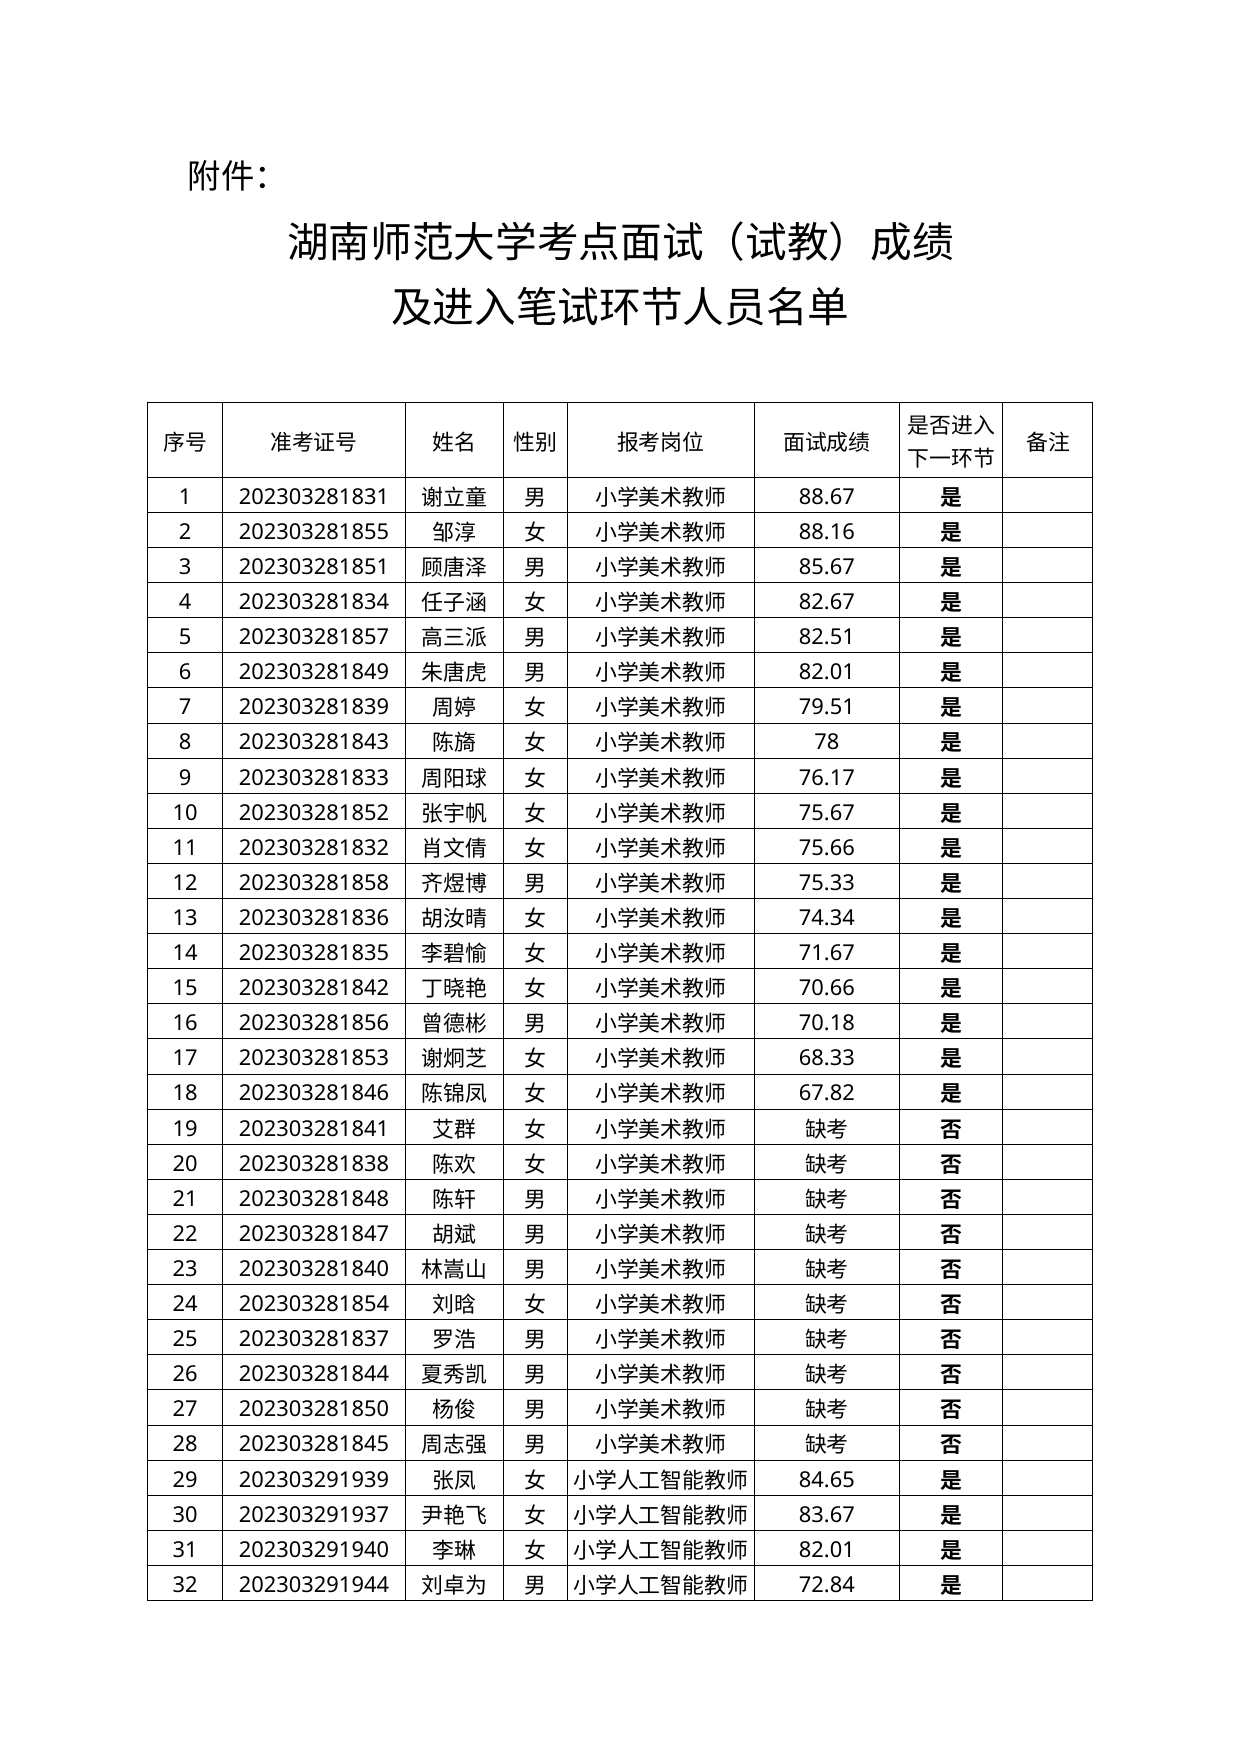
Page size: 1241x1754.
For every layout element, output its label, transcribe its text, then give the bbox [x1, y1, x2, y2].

table_cell 83.67 [755, 1496, 899, 1530]
table_cell 75.33 [755, 864, 899, 898]
table_cell 24 [148, 1285, 222, 1319]
table_cell 男 [504, 1426, 567, 1459]
table_cell 是 [900, 1004, 1002, 1038]
table_cell [1003, 934, 1092, 968]
table_cell 202303281851 [223, 548, 405, 582]
table_header 姓名 [406, 403, 503, 477]
table_cell 女 [504, 759, 567, 793]
table_cell 6 [148, 653, 222, 687]
table_cell [1003, 1461, 1092, 1495]
table_cell [1003, 759, 1092, 793]
table_cell 70.66 [755, 969, 899, 1003]
table_cell 男 [504, 1004, 567, 1038]
table_cell 202303281831 [223, 478, 405, 512]
table_cell 否 [900, 1110, 1002, 1144]
table_cell 30 [148, 1496, 222, 1530]
table_cell 202303281857 [223, 618, 405, 652]
table_cell 张凤 [406, 1461, 503, 1495]
table_cell 是 [900, 1496, 1002, 1530]
table_cell 女 [504, 899, 567, 933]
table_cell 小学美术教师 [568, 513, 754, 547]
table_cell [1003, 653, 1092, 687]
table_cell 小学美术教师 [568, 1250, 754, 1284]
table_cell 林嵩山 [406, 1250, 503, 1284]
table_cell 女 [504, 1145, 567, 1179]
table_cell 82.01 [755, 653, 899, 687]
table_cell 男 [504, 1355, 567, 1389]
table_cell 女 [504, 1461, 567, 1495]
table_cell 4 [148, 583, 222, 617]
table_cell 15 [148, 969, 222, 1003]
table_cell 25 [148, 1320, 222, 1354]
table_cell [1003, 583, 1092, 617]
table_header 面试成绩 [755, 403, 899, 477]
table_cell 20 [148, 1145, 222, 1179]
table_cell 67.82 [755, 1075, 899, 1108]
table_cell 小学美术教师 [568, 1180, 754, 1214]
table_cell [1003, 1215, 1092, 1249]
table_cell 202303281848 [223, 1180, 405, 1214]
table_header 报考岗位 [568, 403, 754, 477]
table_cell 14 [148, 934, 222, 968]
table_cell 202303281844 [223, 1355, 405, 1389]
table_cell 小学美术教师 [568, 478, 754, 512]
table_cell 5 [148, 618, 222, 652]
table_cell 男 [504, 653, 567, 687]
table_cell 是 [900, 688, 1002, 722]
table_cell 29 [148, 1461, 222, 1495]
table_cell 小学美术教师 [568, 1215, 754, 1249]
table_cell 小学美术教师 [568, 794, 754, 828]
table_cell 否 [900, 1426, 1002, 1459]
table_cell 82.51 [755, 618, 899, 652]
table_cell [1003, 1039, 1092, 1073]
table_cell 刘卓为 [406, 1566, 503, 1600]
table_cell [1003, 548, 1092, 582]
table_cell 31 [148, 1531, 222, 1565]
table_cell 缺考 [755, 1390, 899, 1424]
table_cell 高三派 [406, 618, 503, 652]
table_cell 27 [148, 1390, 222, 1424]
table_cell 小学美术教师 [568, 724, 754, 757]
table_cell 26 [148, 1355, 222, 1389]
table_cell 陈欢 [406, 1145, 503, 1179]
table_cell 小学美术教师 [568, 864, 754, 898]
table_cell 小学美术教师 [568, 829, 754, 863]
table_cell 男 [504, 1250, 567, 1284]
table_cell 缺考 [755, 1250, 899, 1284]
table_cell 周志强 [406, 1426, 503, 1459]
table_cell 202303281837 [223, 1320, 405, 1354]
table_cell 女 [504, 969, 567, 1003]
table_cell 女 [504, 1110, 567, 1144]
table_cell 是 [900, 1039, 1002, 1073]
table_cell [1003, 864, 1092, 898]
table_cell 75.66 [755, 829, 899, 863]
table_cell 小学美术教师 [568, 1320, 754, 1354]
table_cell 是 [900, 583, 1002, 617]
table_cell 尹艳飞 [406, 1496, 503, 1530]
table_cell 小学人工智能教师 [568, 1461, 754, 1495]
table_cell 19 [148, 1110, 222, 1144]
table_cell 小学美术教师 [568, 1355, 754, 1389]
table_header 准考证号 [223, 403, 405, 477]
table_cell 是 [900, 548, 1002, 582]
table_cell 202303281847 [223, 1215, 405, 1249]
table_cell 13 [148, 899, 222, 933]
table_cell 陈锦凤 [406, 1075, 503, 1108]
table_cell 张宇帆 [406, 794, 503, 828]
table_cell 小学美术教师 [568, 1390, 754, 1424]
table_cell 男 [504, 864, 567, 898]
table_cell 22 [148, 1215, 222, 1249]
table_cell 202303291944 [223, 1566, 405, 1600]
table_cell 88.67 [755, 478, 899, 512]
table_cell 罗浩 [406, 1320, 503, 1354]
table_cell 75.67 [755, 794, 899, 828]
table_cell 否 [900, 1215, 1002, 1249]
table_header 性别 [504, 403, 567, 477]
table_cell 小学美术教师 [568, 1110, 754, 1144]
table_cell 谢立童 [406, 478, 503, 512]
table_cell 男 [504, 618, 567, 652]
table_cell 是 [900, 1075, 1002, 1108]
table_cell 202303281835 [223, 934, 405, 968]
table_cell 缺考 [755, 1215, 899, 1249]
table_cell 82.67 [755, 583, 899, 617]
table_cell 小学人工智能教师 [568, 1531, 754, 1565]
table_cell 85.67 [755, 548, 899, 582]
table_cell 是 [900, 724, 1002, 757]
table_cell 否 [900, 1285, 1002, 1319]
table_cell [1003, 1496, 1092, 1530]
table_cell 8 [148, 724, 222, 757]
table_cell 否 [900, 1355, 1002, 1389]
table_cell 否 [900, 1145, 1002, 1179]
table_cell 84.65 [755, 1461, 899, 1495]
table_cell [1003, 1145, 1092, 1179]
table_header 是否进入下一环节 [900, 403, 1002, 477]
table_cell 76.17 [755, 759, 899, 793]
table_cell 女 [504, 1531, 567, 1565]
table_cell 小学美术教师 [568, 969, 754, 1003]
table_cell 是 [900, 934, 1002, 968]
table_cell 女 [504, 1285, 567, 1319]
table_cell [1003, 794, 1092, 828]
table_cell 70.18 [755, 1004, 899, 1038]
table_cell 顾唐泽 [406, 548, 503, 582]
table_cell 202303281836 [223, 899, 405, 933]
table_cell 32 [148, 1566, 222, 1600]
table_cell 缺考 [755, 1320, 899, 1354]
table_cell 202303281843 [223, 724, 405, 757]
table_cell [1003, 1426, 1092, 1459]
table_cell 7 [148, 688, 222, 722]
table_cell 72.84 [755, 1566, 899, 1600]
table_cell 是 [900, 478, 1002, 512]
table_cell 是 [900, 759, 1002, 793]
table_cell 202303281840 [223, 1250, 405, 1284]
table_cell 202303281854 [223, 1285, 405, 1319]
table_cell [1003, 724, 1092, 757]
table_cell 女 [504, 1075, 567, 1108]
table_cell 2 [148, 513, 222, 547]
table_cell 是 [900, 618, 1002, 652]
table_cell 78 [755, 724, 899, 757]
table_cell 女 [504, 724, 567, 757]
table_cell 小学美术教师 [568, 618, 754, 652]
table_cell 周阳球 [406, 759, 503, 793]
table_cell 小学美术教师 [568, 1285, 754, 1319]
table_cell 任子涵 [406, 583, 503, 617]
table_cell 男 [504, 1320, 567, 1354]
table_cell [1003, 688, 1092, 722]
table_cell 朱唐虎 [406, 653, 503, 687]
table_cell 女 [504, 1039, 567, 1073]
table_cell [1003, 618, 1092, 652]
table_cell 11 [148, 829, 222, 863]
table_cell [1003, 1355, 1092, 1389]
table_cell 小学美术教师 [568, 759, 754, 793]
table_cell 男 [504, 1390, 567, 1424]
table_cell 小学美术教师 [568, 899, 754, 933]
table_cell 小学美术教师 [568, 583, 754, 617]
table_cell 小学人工智能教师 [568, 1496, 754, 1530]
table_cell 男 [504, 548, 567, 582]
table_cell 202303281846 [223, 1075, 405, 1108]
table_cell 10 [148, 794, 222, 828]
table_cell 男 [504, 1566, 567, 1600]
table_cell [1003, 513, 1092, 547]
table_cell [1003, 1075, 1092, 1108]
table_cell 是 [900, 829, 1002, 863]
table_cell 1 [148, 478, 222, 512]
table_cell 齐煜博 [406, 864, 503, 898]
table_cell [1003, 1004, 1092, 1038]
table_cell 肖文倩 [406, 829, 503, 863]
table_cell 202303281855 [223, 513, 405, 547]
table_cell [1003, 1320, 1092, 1354]
table_cell 202303281839 [223, 688, 405, 722]
table_cell 胡斌 [406, 1215, 503, 1249]
table_cell 刘晗 [406, 1285, 503, 1319]
table_cell 缺考 [755, 1285, 899, 1319]
text 湖南师范大学考点面试（试教）成绩 [187, 207, 1053, 272]
table_cell 3 [148, 548, 222, 582]
table_cell 邹淳 [406, 513, 503, 547]
table_cell 是 [900, 864, 1002, 898]
table_cell 小学美术教师 [568, 1039, 754, 1073]
table_cell 9 [148, 759, 222, 793]
table_cell [1003, 1180, 1092, 1214]
table_cell 缺考 [755, 1426, 899, 1459]
table_cell 21 [148, 1180, 222, 1214]
table_cell 202303281845 [223, 1426, 405, 1459]
table_cell 李琳 [406, 1531, 503, 1565]
table_cell 男 [504, 478, 567, 512]
table_cell [1003, 829, 1092, 863]
table_cell 女 [504, 513, 567, 547]
table_cell 16 [148, 1004, 222, 1038]
table_cell [1003, 478, 1092, 512]
text 及进入笔试环节人员名单 [187, 272, 1053, 337]
table_cell 小学美术教师 [568, 688, 754, 722]
table_cell 陈轩 [406, 1180, 503, 1214]
table_cell 小学美术教师 [568, 653, 754, 687]
table_cell 小学美术教师 [568, 1075, 754, 1108]
table_cell 男 [504, 1180, 567, 1214]
table_cell [1003, 1285, 1092, 1319]
table_cell 202303281853 [223, 1039, 405, 1073]
table_cell 否 [900, 1250, 1002, 1284]
table_header 备注 [1003, 403, 1092, 477]
table_cell 12 [148, 864, 222, 898]
table_cell [1003, 969, 1092, 1003]
table_cell 艾群 [406, 1110, 503, 1144]
table_cell 202303281856 [223, 1004, 405, 1038]
table_cell 夏秀凯 [406, 1355, 503, 1389]
table_cell 是 [900, 1461, 1002, 1495]
table_cell [1003, 1531, 1092, 1565]
table_cell 小学美术教师 [568, 934, 754, 968]
table_cell 68.33 [755, 1039, 899, 1073]
table_cell [1003, 1110, 1092, 1144]
table_cell 女 [504, 688, 567, 722]
table_cell 202303281849 [223, 653, 405, 687]
table_cell 男 [504, 1215, 567, 1249]
table_cell 曾德彬 [406, 1004, 503, 1038]
table_cell 女 [504, 1496, 567, 1530]
table_cell 是 [900, 794, 1002, 828]
table_cell 202303281832 [223, 829, 405, 863]
table_cell 202303291937 [223, 1496, 405, 1530]
table_cell 202303281841 [223, 1110, 405, 1144]
table_cell 小学美术教师 [568, 1426, 754, 1459]
table_cell 胡汝晴 [406, 899, 503, 933]
table_cell [1003, 899, 1092, 933]
table_cell [1003, 1390, 1092, 1424]
table_cell 谢炯芝 [406, 1039, 503, 1073]
table_cell 否 [900, 1390, 1002, 1424]
table_cell 28 [148, 1426, 222, 1459]
table_cell 79.51 [755, 688, 899, 722]
table_cell 202303281833 [223, 759, 405, 793]
table_cell 女 [504, 934, 567, 968]
table_cell 71.67 [755, 934, 899, 968]
table_cell 是 [900, 653, 1002, 687]
table_cell 202303281858 [223, 864, 405, 898]
table_cell 小学美术教师 [568, 1004, 754, 1038]
table_cell 女 [504, 829, 567, 863]
table_cell 缺考 [755, 1180, 899, 1214]
table_cell 小学人工智能教师 [568, 1566, 754, 1600]
table_cell 否 [900, 1320, 1002, 1354]
table_cell 202303291939 [223, 1461, 405, 1495]
table_cell 缺考 [755, 1145, 899, 1179]
table_cell 李碧愉 [406, 934, 503, 968]
table_cell 是 [900, 969, 1002, 1003]
table_cell 18 [148, 1075, 222, 1108]
table_cell 是 [900, 513, 1002, 547]
table_cell 202303281850 [223, 1390, 405, 1424]
table_cell 202303281852 [223, 794, 405, 828]
table_cell 小学美术教师 [568, 548, 754, 582]
table_cell 女 [504, 583, 567, 617]
table_cell 202303281834 [223, 583, 405, 617]
table_cell 否 [900, 1180, 1002, 1214]
table_cell 缺考 [755, 1110, 899, 1144]
table_cell [1003, 1566, 1092, 1600]
table_cell 202303281838 [223, 1145, 405, 1179]
table_cell 丁晓艳 [406, 969, 503, 1003]
table_cell 陈旖 [406, 724, 503, 757]
table_cell 202303281842 [223, 969, 405, 1003]
table_cell 是 [900, 1566, 1002, 1600]
table_header 序号 [148, 403, 222, 477]
table_cell 17 [148, 1039, 222, 1073]
table_cell 88.16 [755, 513, 899, 547]
table_cell 23 [148, 1250, 222, 1284]
table_cell [1003, 1250, 1092, 1284]
table_cell 是 [900, 1531, 1002, 1565]
table_cell 杨俊 [406, 1390, 503, 1424]
table_cell 82.01 [755, 1531, 899, 1565]
text 附件： [187, 142, 1053, 207]
table_cell 202303291940 [223, 1531, 405, 1565]
table_cell 缺考 [755, 1355, 899, 1389]
table_cell 74.34 [755, 899, 899, 933]
table_cell 周婷 [406, 688, 503, 722]
table_cell 女 [504, 794, 567, 828]
table_cell 小学美术教师 [568, 1145, 754, 1179]
table_cell 是 [900, 899, 1002, 933]
